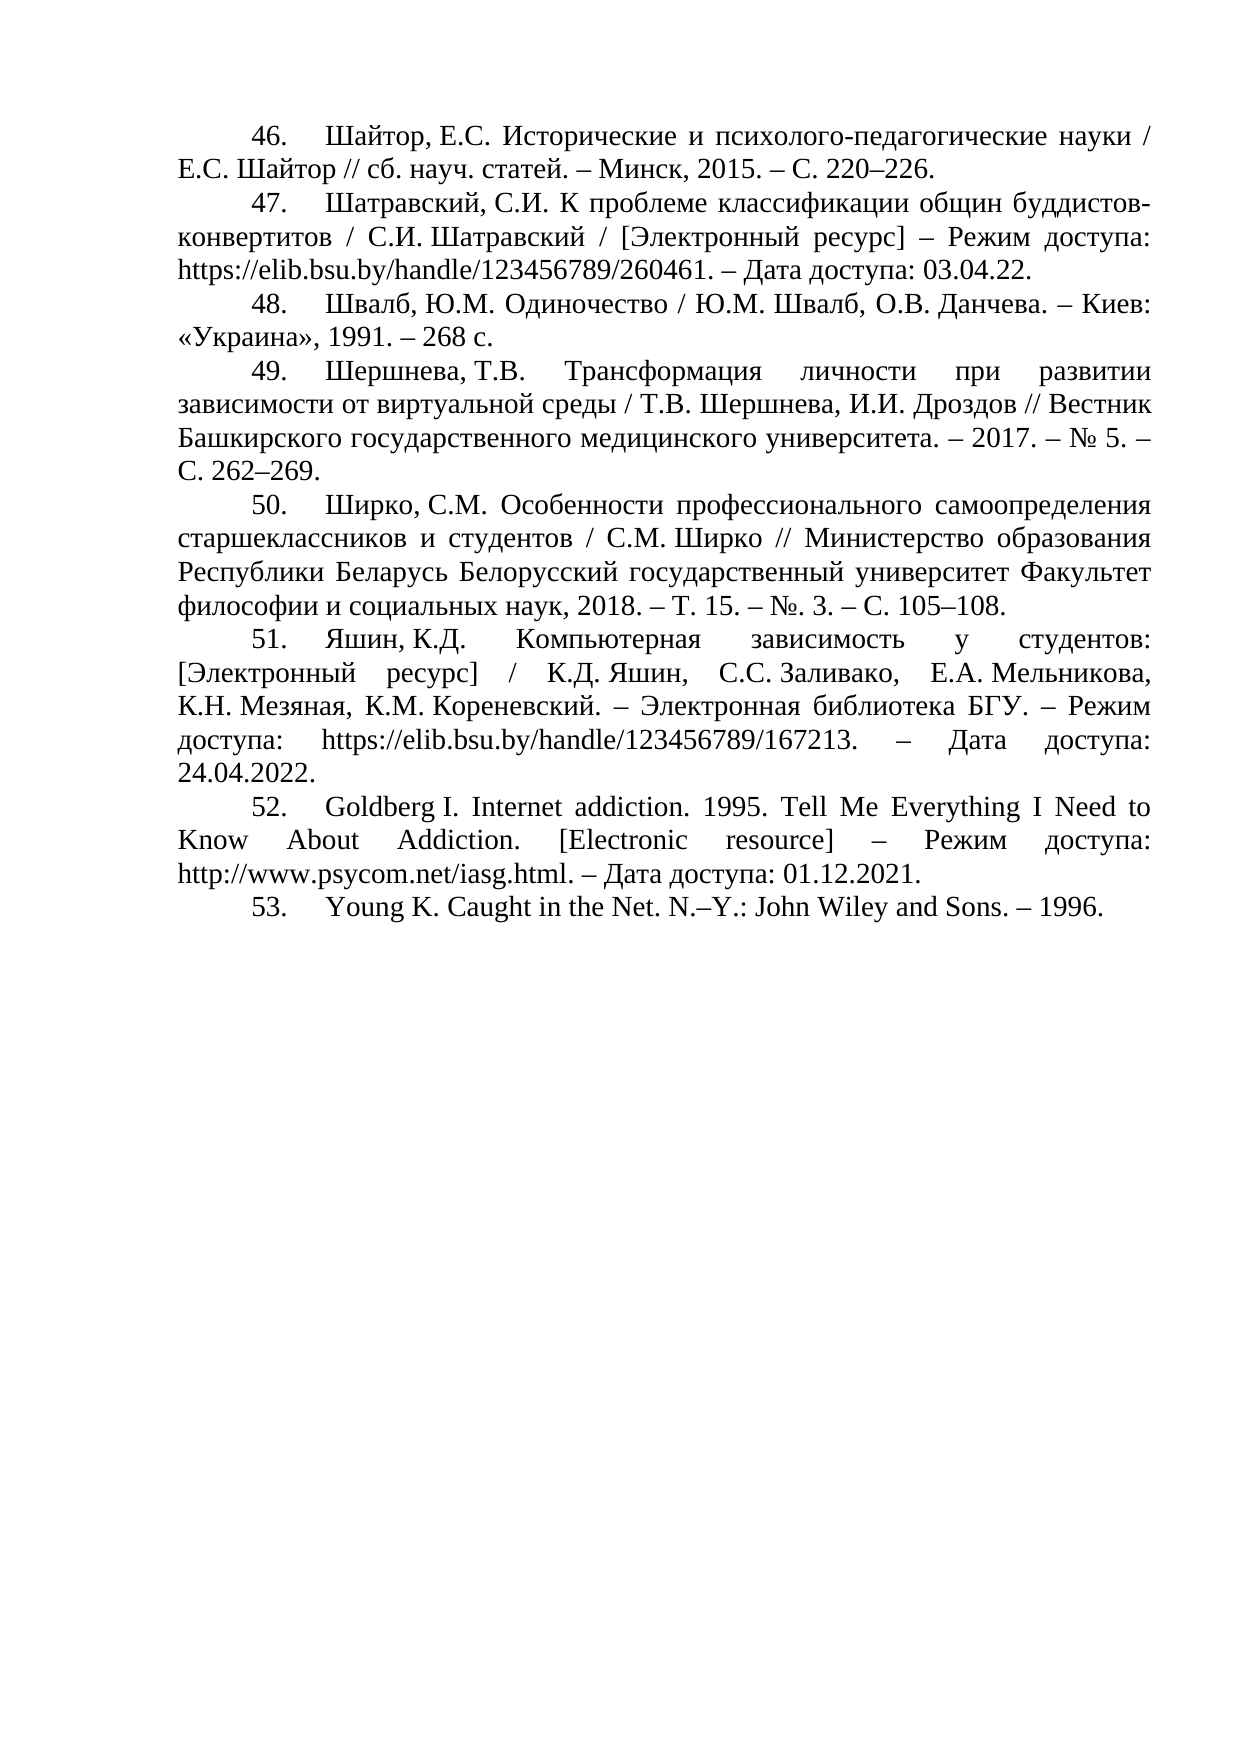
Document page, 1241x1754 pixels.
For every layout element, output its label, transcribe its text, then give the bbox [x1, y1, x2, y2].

list Шатравский, С.И. К проблеме классификации общин буддистов-конвертитов / С.И. Шатравский / [Электронный ресурс] – Режим доступа: https://elib.bsu.by/handle/123456789/260461. – Дата доступа: 03.04.22. [177, 185, 1152, 286]
list Ширко, С.М. Особенности профессионального самоопределения старшеклассников и студентов / С.М. Ширко // Министерство образования Республики Беларусь Белорусский государственный университет Факультет философии и социальных наук, 2018. – Т. 15. – №. 3. – С. 105–108. [177, 487, 1152, 621]
list Goldberg I. Internet addiction. 1995. Tell Me Everything I Need to Know About Addiction. [Electronic resource] – Режим доступа: http://www.psycom.net/iasg.html. – Дата доступа: 01.12.2021. [177, 789, 1152, 889]
list Шайтор, Е.С. Исторические и психолого-педагогические науки / Е.С. Шайтор // сб. науч. статей. – Минск, 2015. – С. 220–226. [177, 118, 1152, 185]
list Швалб, Ю.М. Одиночество / Ю.М. Швалб, О.В. Данчева. – Киев: «Украина», 1991. – 268 с. [177, 286, 1152, 353]
list Яшин, К.Д. Компьютерная зависимость у студентов: [Электронный ресурс] / К.Д. Яшин, С.С. Заливако, Е.А. Мельникова, К.Н. Мезяная, К.М. Кореневский. – Электронная библиотека БГУ. – Режим доступа: https://elib.bsu.by/handle/123456789/167213. – Дата доступа: 24.04.2022. [177, 621, 1152, 789]
list Шершнева, Т.В. Трансформация личности при развитии зависимости от виртуальной среды / Т.В. Шершнева, И.И. Дроздов // Вестник Башкирского государственного медицинского университета. – 2017. – № 5. – С. 262–269. [177, 353, 1152, 487]
list Young K. Caught in the Net. N.–Y.: John Wiley and Sons. – 1996. [177, 889, 1152, 923]
